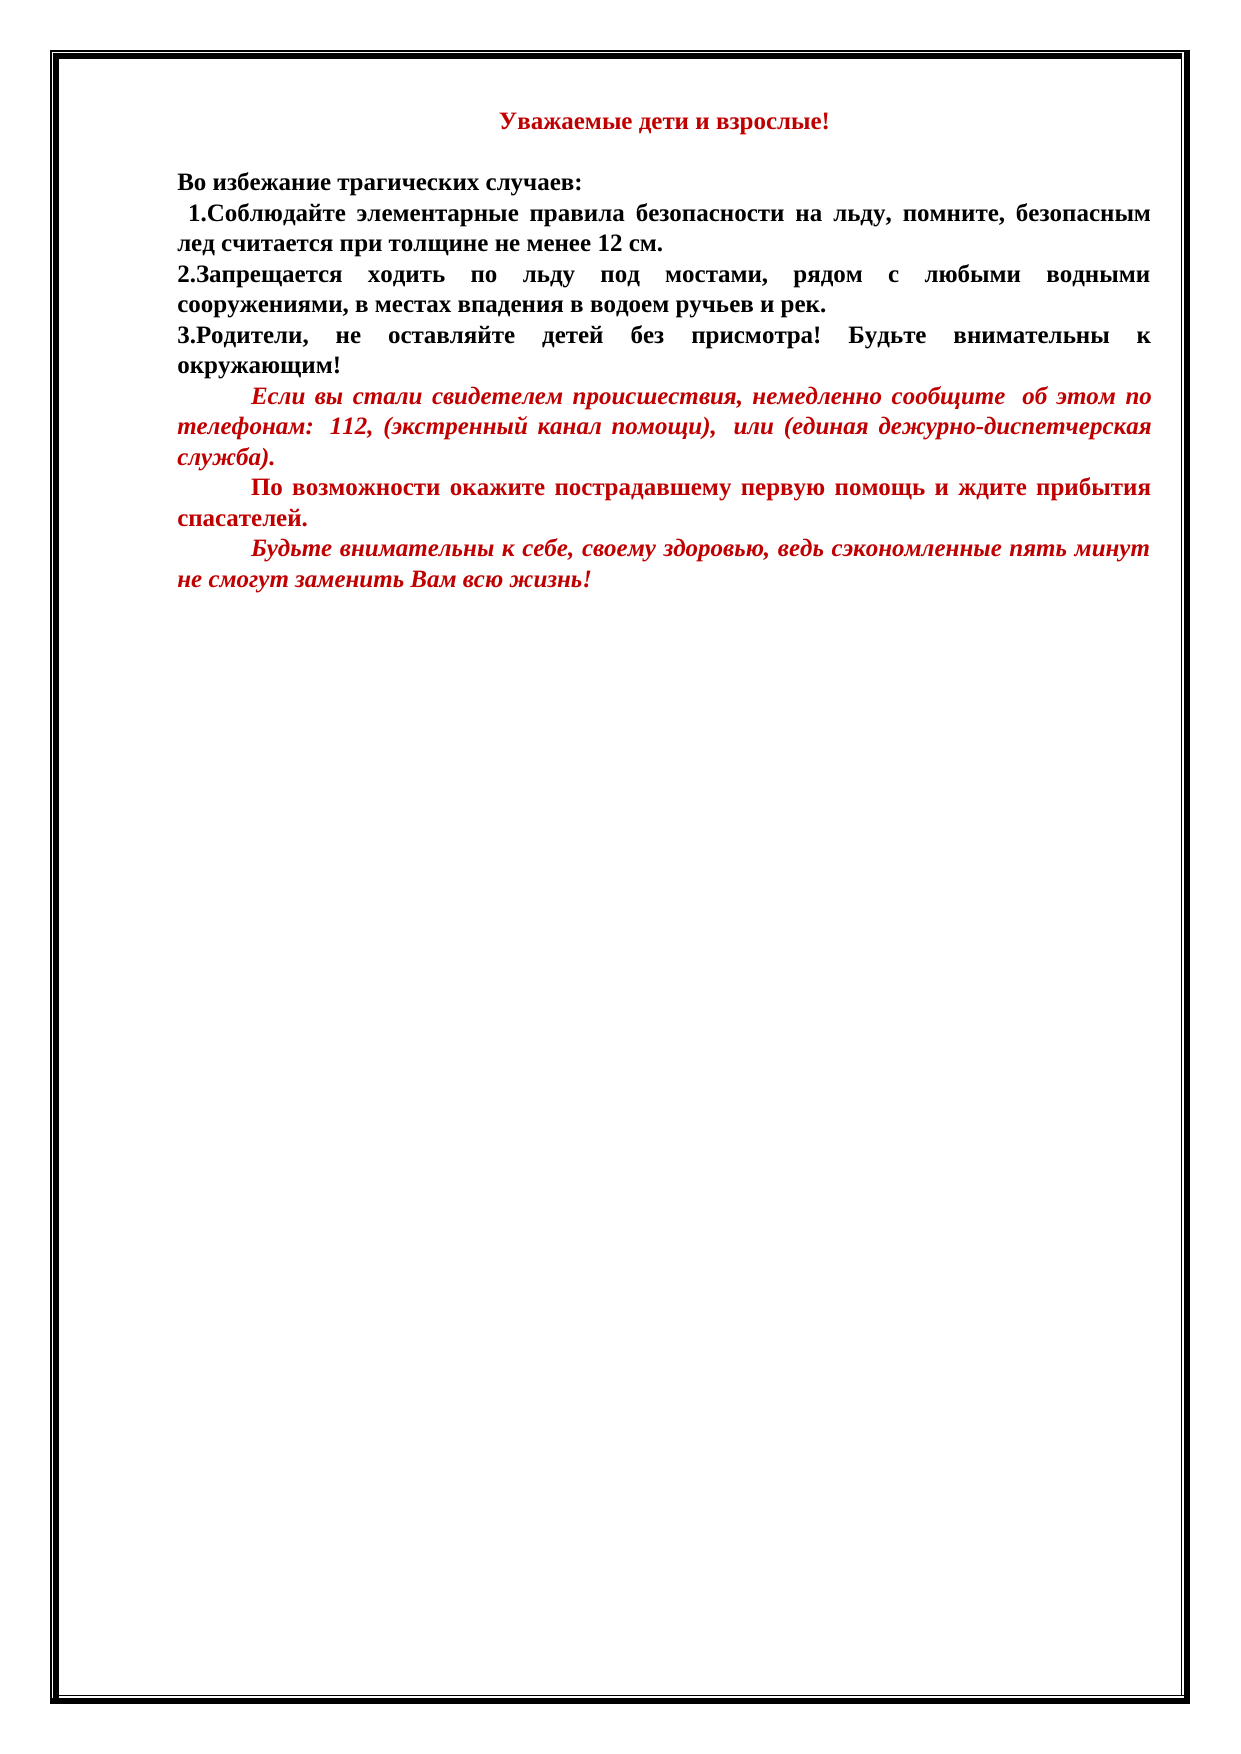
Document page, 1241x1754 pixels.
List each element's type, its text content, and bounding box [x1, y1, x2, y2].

text Будьте внимательны к себе, своему здоровью, ведь сэкономленные пять минут не смогут заменить Вам всю жизнь! [177, 532, 1152, 593]
text По возможности окажите пострадавшему первую помощь и ждите прибытия спасателей. [177, 471, 1152, 532]
text Уважаемые дети и взрослые! [177, 104, 1152, 135]
text 3.Родители, не оставляйте детей без присмотра! Будьте внимательны к окружающим! [177, 318, 1152, 379]
text 2.Запрещается ходить по льду под мостами, рядом с любыми водными сооружениями, в местах впадения в водоем ручьев и рек. [177, 257, 1152, 318]
text Во избежание трагических случаев: [177, 165, 1152, 196]
text Если вы стали свидетелем происшествия, немедленно сообщите об этом по телефонам: 112, (экстренный канал помощи), или (единая дежурно-диспетчерская служба). [177, 379, 1152, 471]
text 1.Соблюдайте элементарные правила безопасности на льду, помните, безопасным лед считается при толщине не менее 12 см. [177, 196, 1152, 257]
